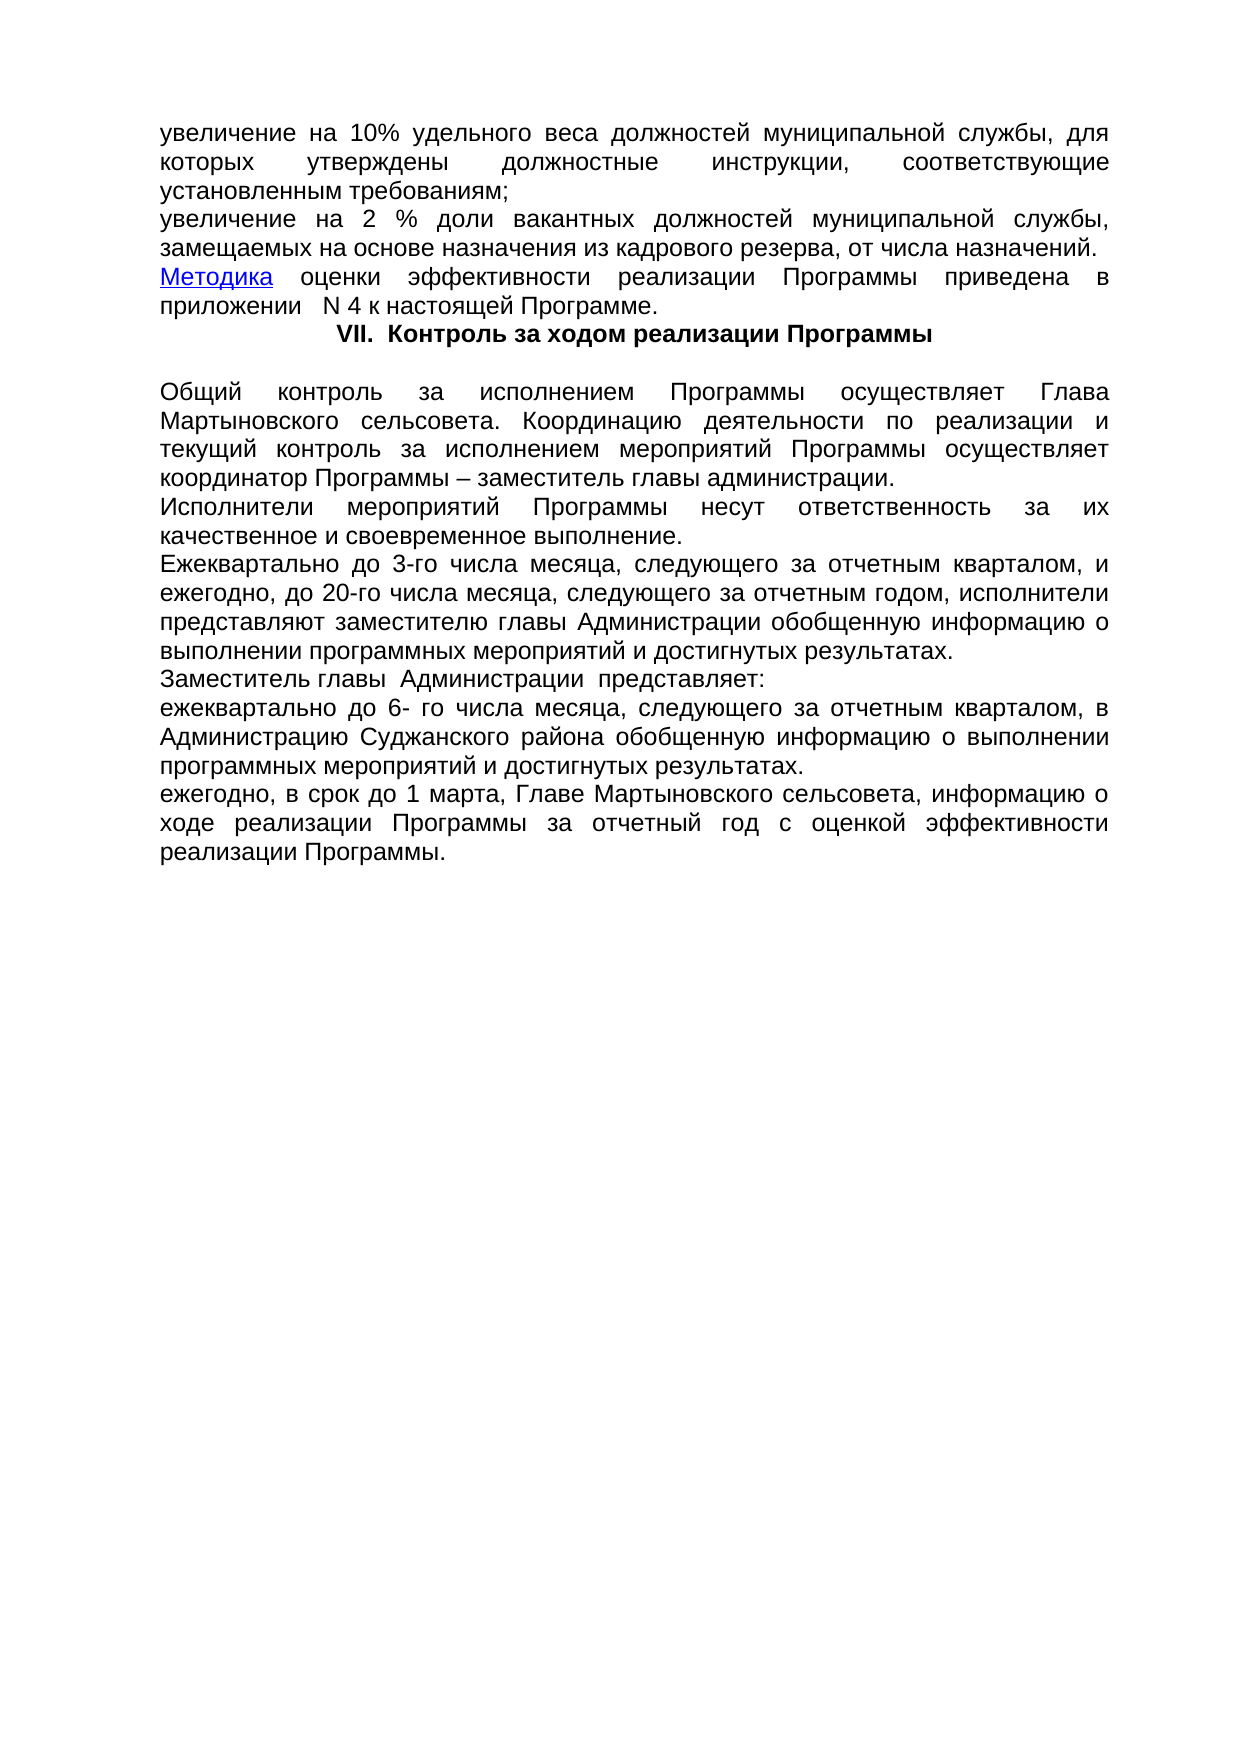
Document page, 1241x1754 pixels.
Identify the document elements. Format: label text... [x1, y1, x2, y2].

text увеличение на 2 % доли вакантных должностей муниципальной службы, замещаемых на основе назначения из кадрового резерва, от числа назначений. [159, 204, 1110, 262]
text увеличение на 10% удельного веса должностей муниципальной службы, для которых утверждены должностные инструкции, соответствующие установленным требованиям; [159, 118, 1110, 204]
text Методика оценки эффективности реализации Программы приведена в приложении N 4 к настоящей Программе. [159, 262, 1110, 319]
text ежегодно, в срок до 1 марта, Главе Мартыновского сельсовета, информацию о ходе реализации Программы за отчетный год с оценкой эффективности реализации Программы. [159, 779, 1110, 866]
text VII. Контроль за ходом реализации Программы [159, 319, 1110, 348]
text Общий контроль за исполнением Программы осуществляет Глава Мартыновского сельсовета. Координацию деятельности по реализации и текущий контроль за исполнением мероприятий Программы осуществляет координатор Программы – заместитель главы администрации. [159, 377, 1110, 492]
text ежеквартально до 6- го числа месяца, следующего за отчетным кварталом, в Администрацию Суджанского района обобщенную информацию о выполнении программных мероприятий и достигнутых результатах. [159, 693, 1110, 779]
text Исполнители мероприятий Программы несут ответственность за их качественное и своевременное выполнение. [159, 492, 1110, 549]
text Ежеквартально до 3-го числа месяца, следующего за отчетным кварталом, и ежегодно, до 20-го числа месяца, следующего за отчетным годом, исполнители представляют заместителю главы Администрации обобщенную информацию о выполнении программных мероприятий и достигнутых результатах. [159, 549, 1110, 664]
text Заместитель главы Администрации представляет: [159, 664, 1110, 693]
